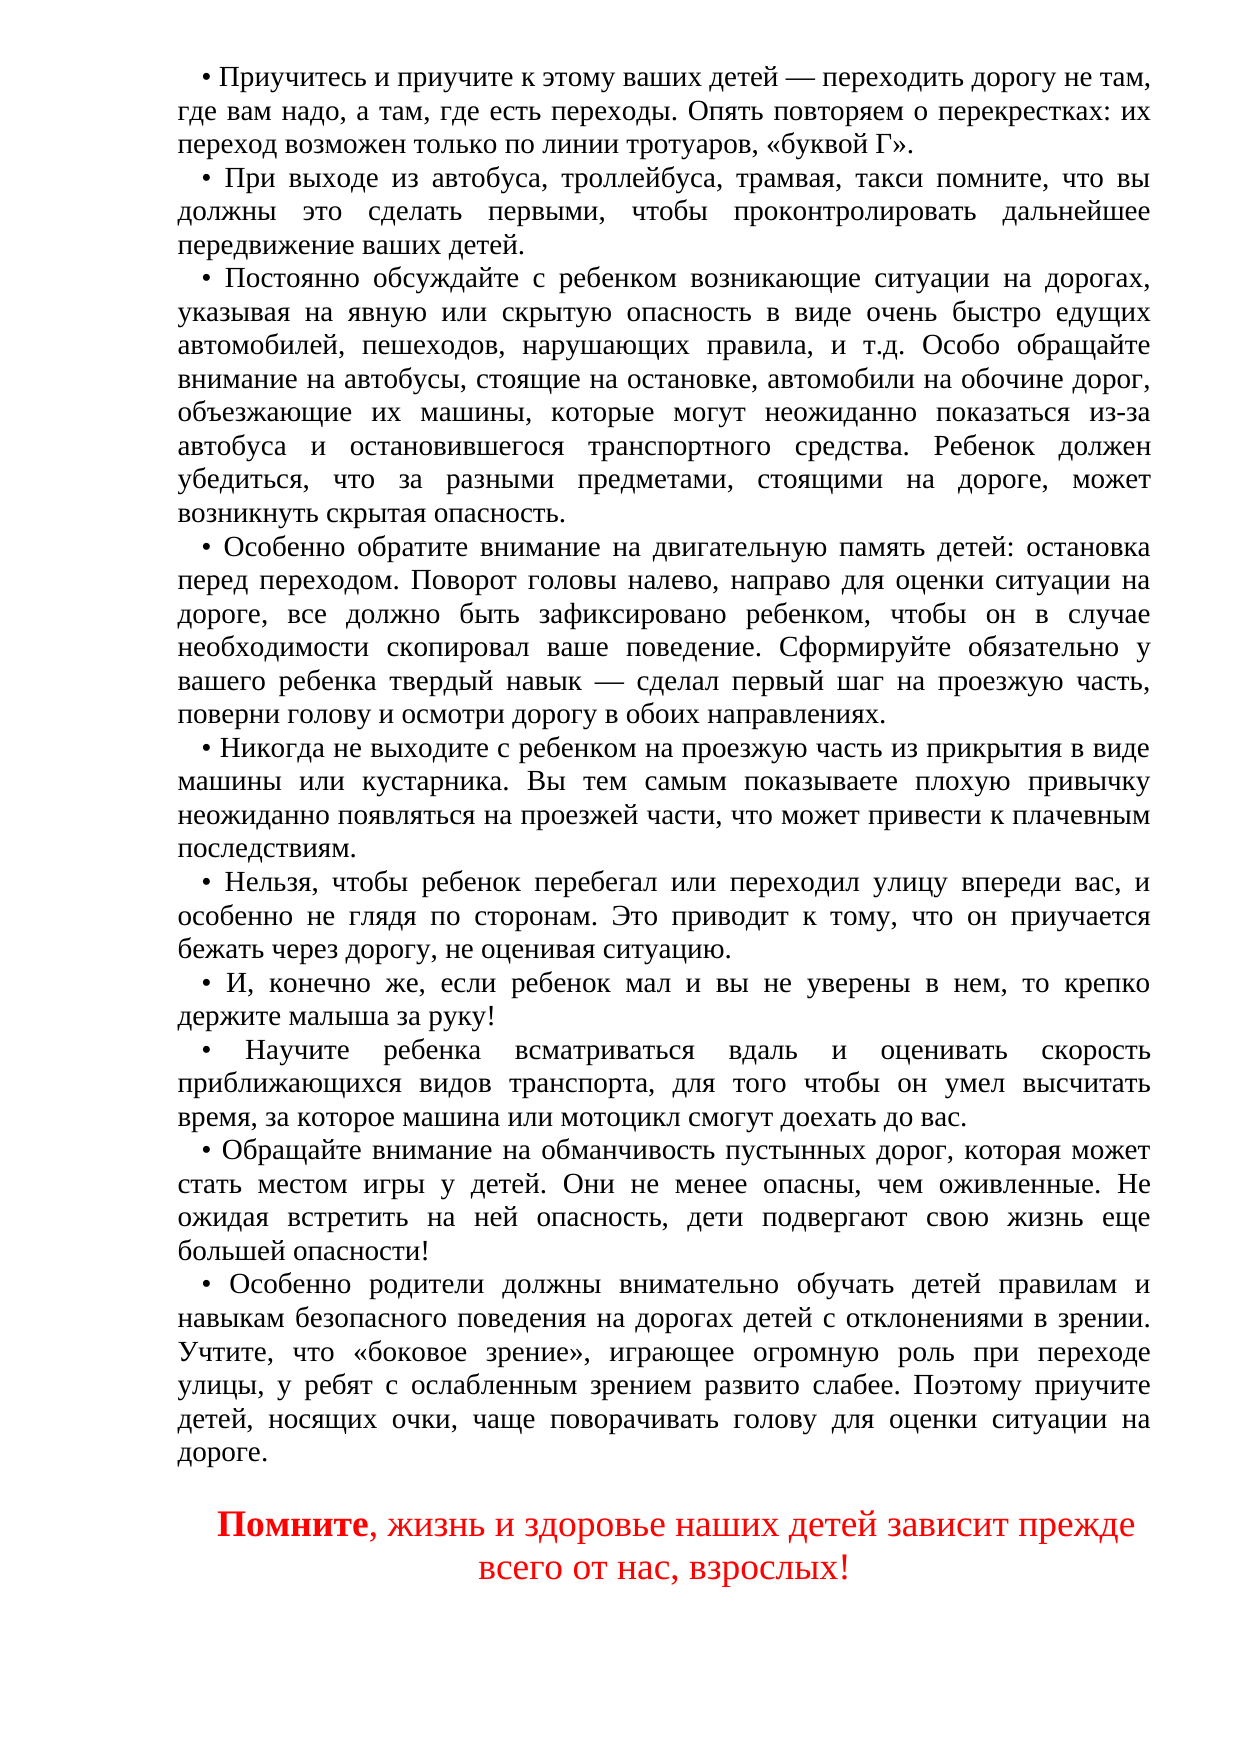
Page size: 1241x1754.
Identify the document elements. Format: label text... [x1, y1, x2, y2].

text • Обращайте внимание на обманчивость пустынных дорог, которая может стать местом игры у детей. Они не менее опасны, чем оживленные. Не ожидая встретить на ней опасность, дети подвергают свою жизнь еще большей опасности! [177, 1132, 1152, 1267]
text • Нельзя, чтобы ребенок перебегал или переходил улицу впереди вас, и особенно не глядя по сторонам. Это приводит к тому, что он приучается бежать через дорогу, не оценивая ситуацию. [177, 864, 1152, 965]
text • И, конечно же, если ребенок мал и вы не уверены в нем, то крепко держите малыша за руку! [177, 965, 1152, 1032]
text • Никогда не выходите с ребенком на проезжую часть из прикрытия в виде машины или кустарника. Вы тем самым показываете плохую привычку неожиданно появляться на проезжей части, что может привести к плачевным последствиям. [177, 730, 1152, 864]
text • Научите ребенка всматриваться вдаль и оценивать скорость приближающихся видов транспорта, для того чтобы он умел высчитать время, за которое машина или мотоцикл смогут доехать до вас. [177, 1032, 1152, 1132]
text • Особенно родители должны внимательно обучать детей правилам и навыкам безопасного поведения на дорогах детей с отклонениями в зрении. Учтите, что «боковое зрение», играющее огромную роль при переходе улицы, у ребят с ослабленным зрением развито слабее. Поэтому приучите детей, носящих очки, чаще поворачивать голову для оценки ситуации на дороге. [177, 1267, 1152, 1468]
text • Особенно обратите внимание на двигательную память детей: остановка перед переходом. Поворот головы налево, направо для оценки ситуации на дороге, все должно быть зафиксировано ребенком, чтобы он в случае необходимости скопировал ваше поведение. Сформируйте обязательно у вашего ребенка твердый навык — сделал первый шаг на проезжую часть, поверни голову и осмотри дорогу в обоих направлениях. [177, 529, 1152, 730]
text Помните, жизнь и здоровье наших детей зависит прежде всего от нас, взрослых! [177, 1501, 1152, 1588]
text • Постоянно обсуждайте с ребенком возникающие ситуации на дорогах, указывая на явную или скрытую опасность в виде очень быстро едущих автомобилей, пешеходов, нарушающих правила, и т.д. Особо обращайте внимание на автобусы, стоящие на остановке, автомобили на обочине дорог, объезжающие их машины, которые могут неожиданно показаться из-за автобуса и остановившегося транспортного средства. Ребенок должен убедиться, что за разными предметами, стоящими на дороге, может возникнуть скрытая опасность. [177, 260, 1152, 529]
text • Приучитесь и приучите к этому ваших детей — переходить дорогу не там, где вам надо, а там, где есть переходы. Опять повторяем о перекрестках: их переход возможен только по линии тротуаров, «буквой Г». [177, 59, 1152, 160]
text • При выходе из автобуса, троллейбуса, трамвая, такси помните, что вы должны это сделать первыми, чтобы проконтролировать дальнейшее передвижение ваших детей. [177, 160, 1152, 260]
